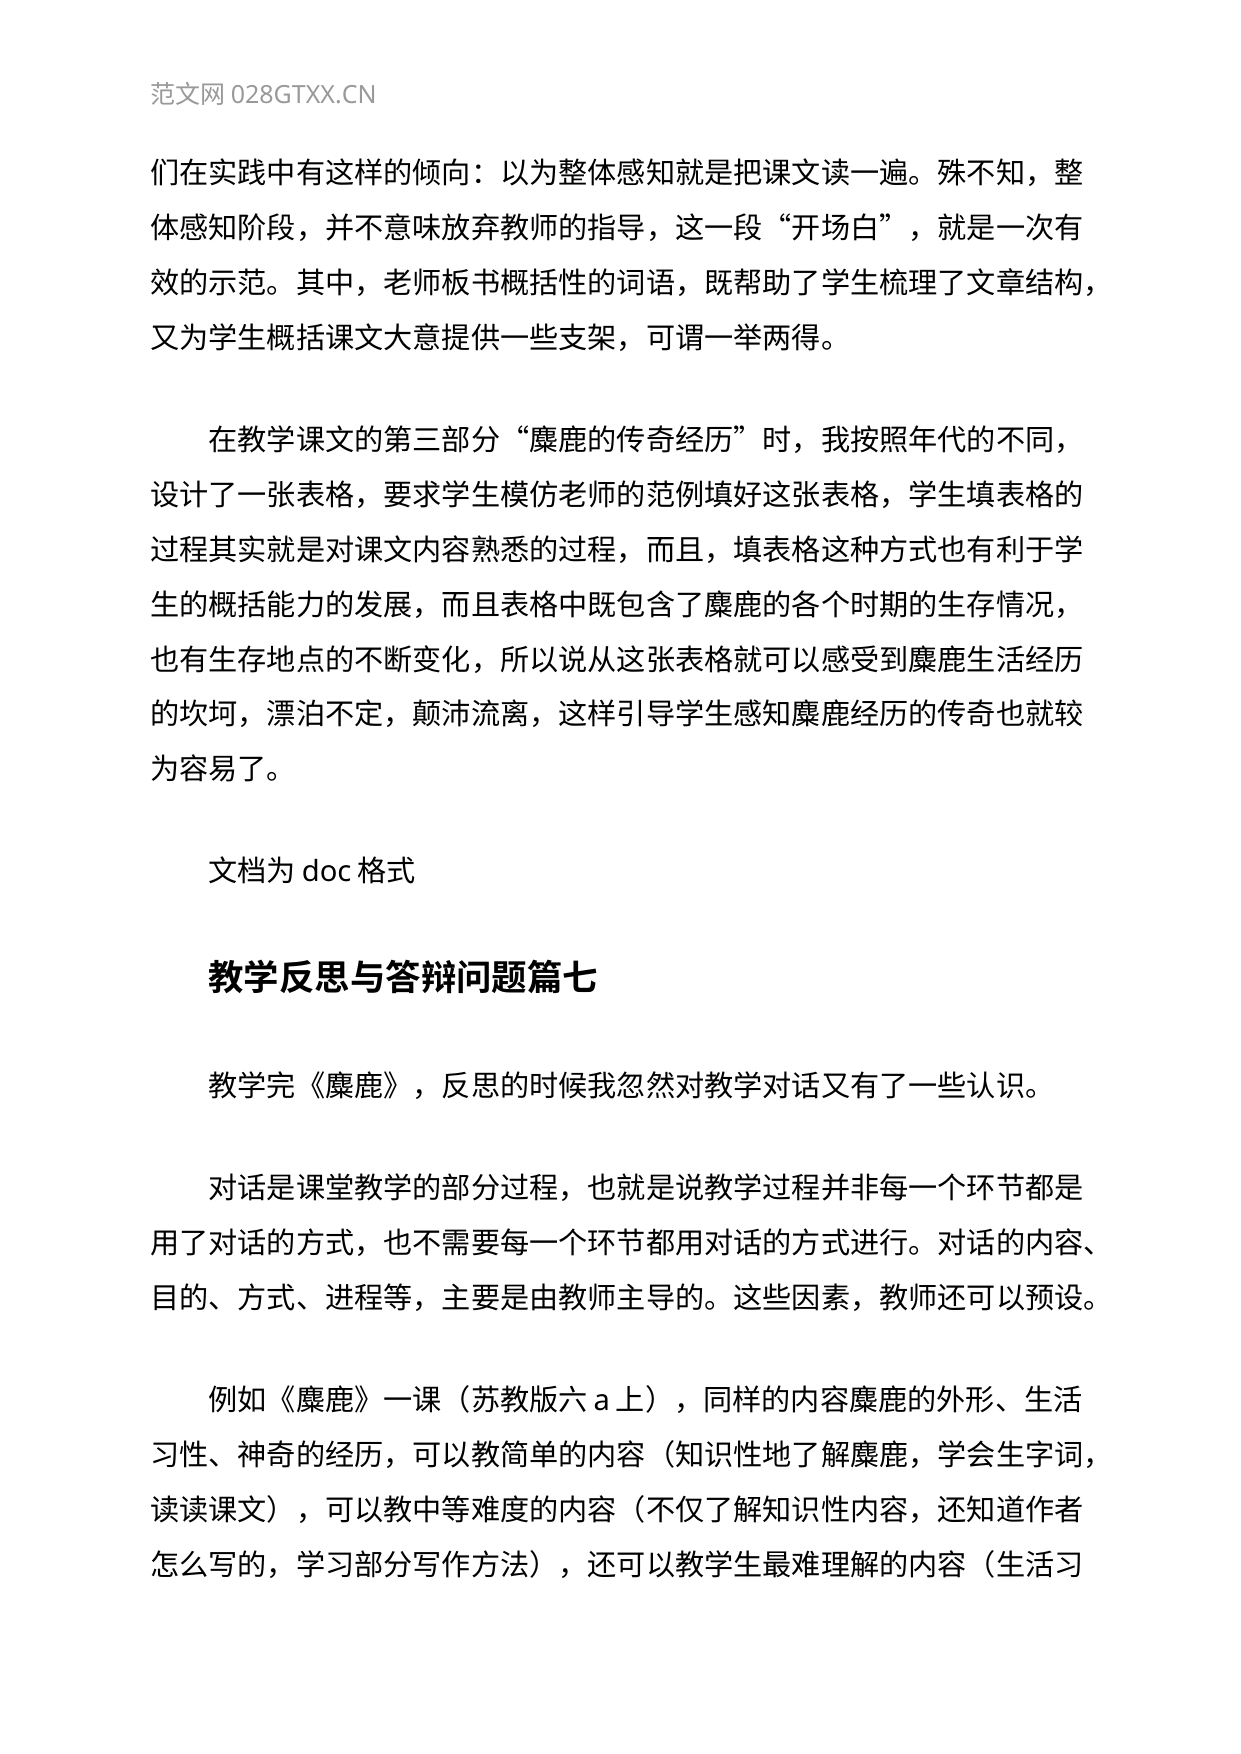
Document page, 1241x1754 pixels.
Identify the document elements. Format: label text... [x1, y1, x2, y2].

text 教学完《麋鹿》，反思的时候我忽然对教学对话又有了一些认识。 [150, 1063, 1090, 1105]
text 在教学课文的第三部分“麋鹿的传奇经历”时，我按照年代的不同，设计了一张表格，要求学生模仿老师的范例填好这张表格，学生填表格的过程其实就是对课文内容熟悉的过程，而且，填表格这种方式也有利于学生的概括能力的发展，而且表格中既包含了麋鹿的各个时期的生存情况，也有生存地点的不断变化，所以说从这张表格就可以感受到麋鹿生活经历的坎坷，漂泊不定，颠沛流离，这样引导学生感知麋鹿经历的传奇也就较为容易了。 [150, 416, 1090, 788]
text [150, 1376, 1090, 1583]
text 教学反思与答辩问题篇七 [150, 949, 1090, 1001]
text 对话是课堂教学的部分过程，也就是说教学过程并非每一个环节都是用了对话的方式，也不需要每一个环节都用对话的方式进行。对话的内容、目的、方式、进程等，主要是由教师主导的。这些因素，教师还可以预设。 [150, 1165, 1090, 1317]
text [150, 150, 1090, 357]
text 文档为doc格式 [150, 848, 1090, 890]
